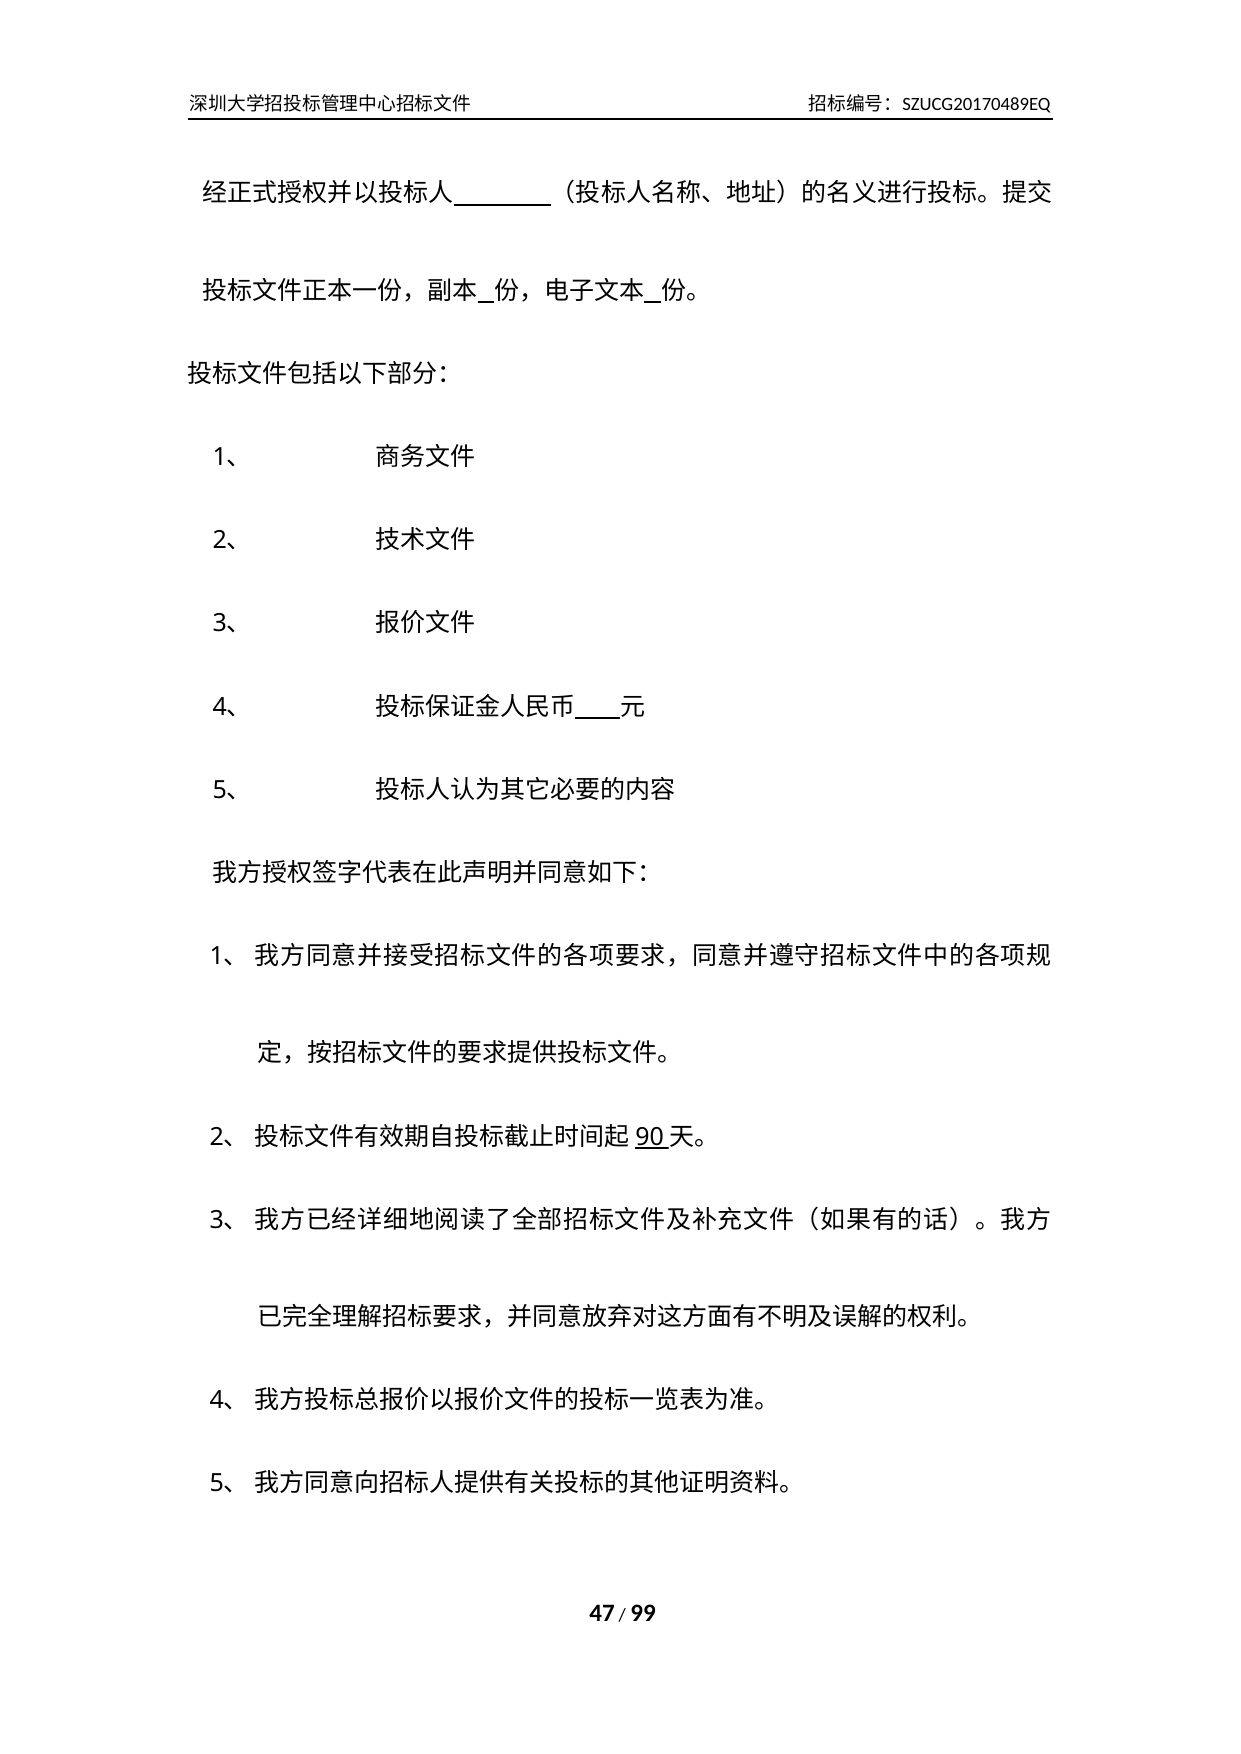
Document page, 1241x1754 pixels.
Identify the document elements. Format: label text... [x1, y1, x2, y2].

list 我方同意并接受招标文件的各项要求，同意并遵守招标文件中的各项规定，按招标文件的要求提供投标文件。 [209, 921, 1053, 1083]
list 投标文件有效期自投标截止时间起 90天。 [209, 1102, 1053, 1167]
text 我方授权签字代表在此声明并同意如下： [187, 838, 1053, 903]
list 技术文件 [212, 505, 1053, 570]
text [202, 158, 1053, 321]
list 我方已经详细地阅读了全部招标文件及补充文件（如果有的话）。我方已完全理解招标要求，并同意放弃对这方面有不明及误解的权利。 [209, 1185, 1053, 1347]
list 报价文件 [212, 588, 1053, 653]
list 商务文件 [212, 422, 1053, 487]
list 投标保证金人民币 元 [212, 672, 1053, 737]
list 投标人认为其它必要的内容 [212, 755, 1053, 820]
list 我方同意向招标人提供有关投标的其他证明资料。 [209, 1448, 1053, 1513]
list 我方投标总报价以报价文件的投标一览表为准。 [209, 1365, 1053, 1430]
text 投标文件包括以下部分： [187, 339, 1053, 404]
